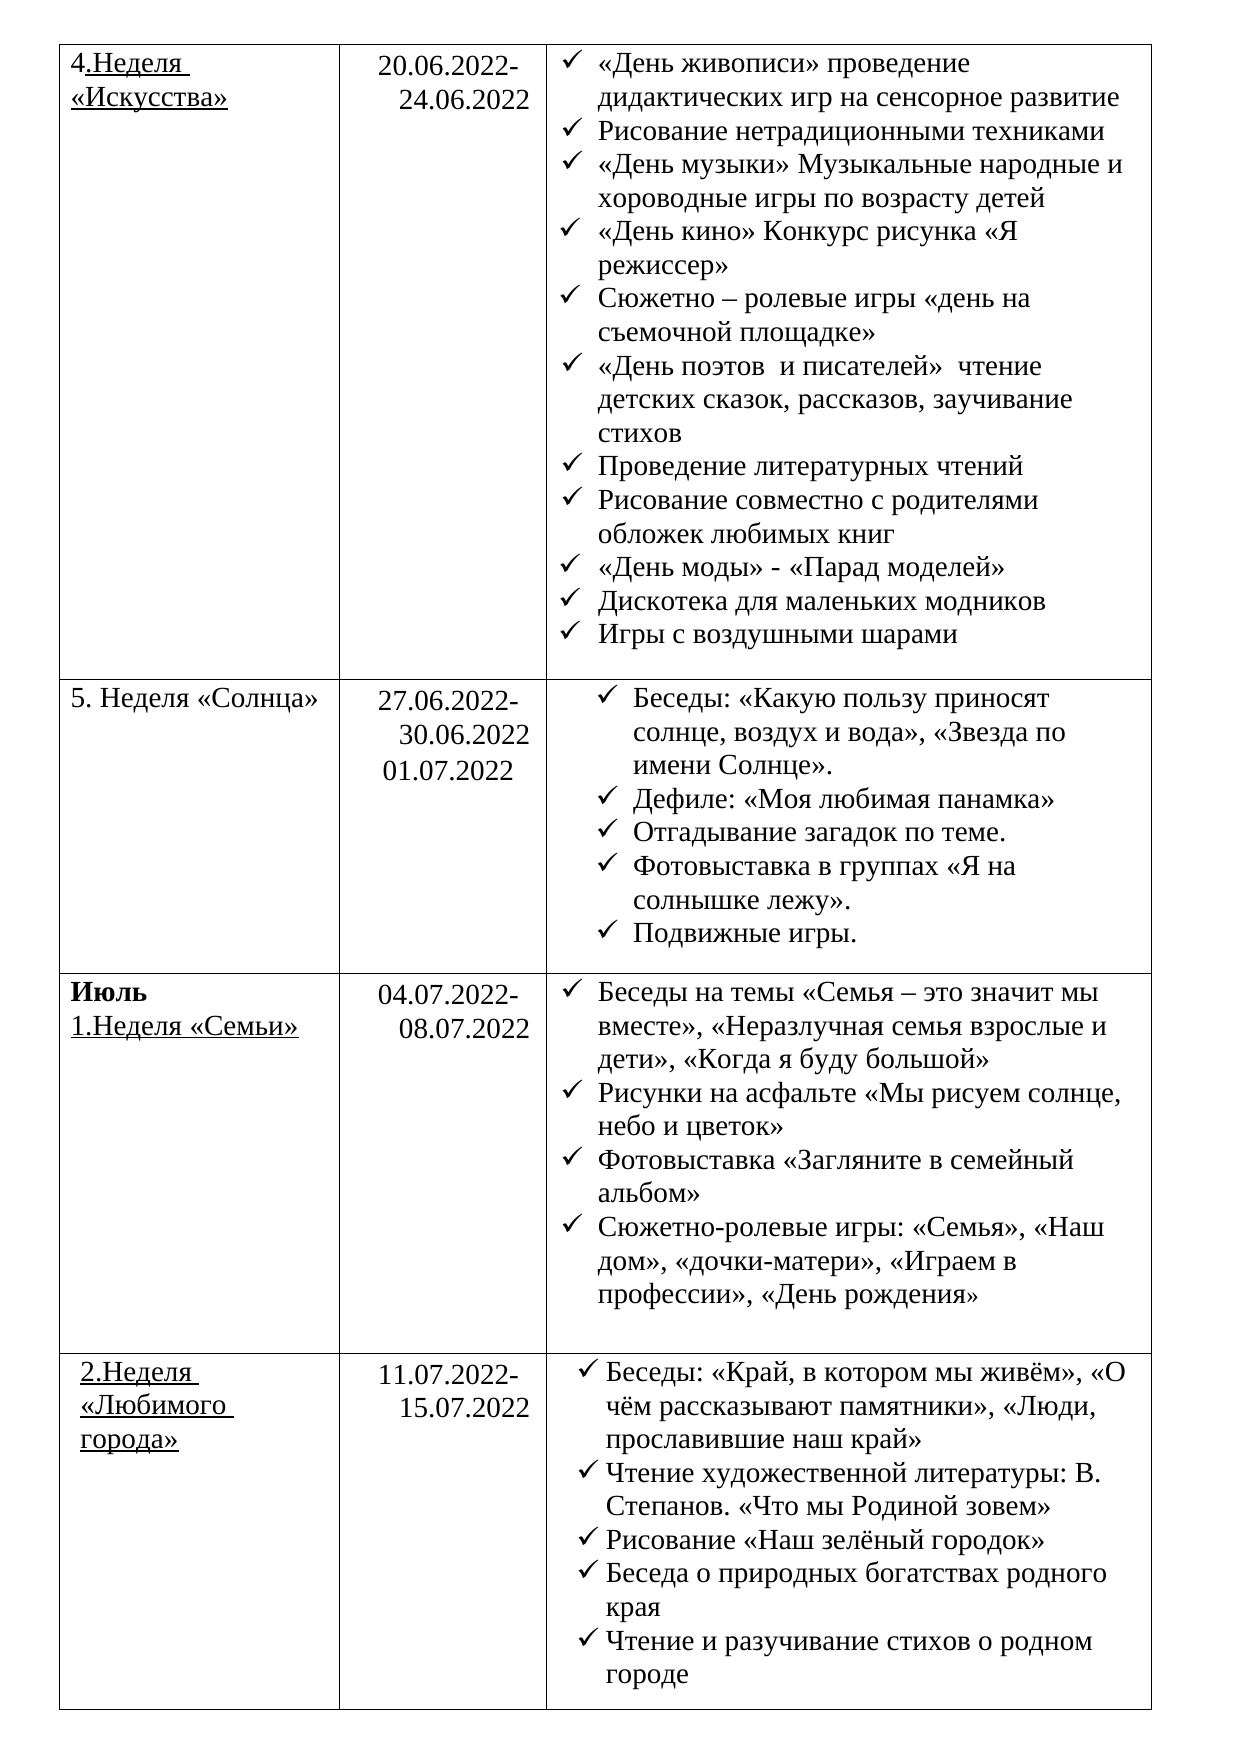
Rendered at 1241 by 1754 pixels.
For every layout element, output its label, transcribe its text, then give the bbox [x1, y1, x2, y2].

table_cell 27.06.2022-30.06.2022 01.07.2022 [340, 680, 546, 973]
table_cell 20.06.2022-24.06.2022 [340, 45, 546, 679]
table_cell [547, 1354, 1151, 1708]
table_cell «День живописи» проведение дидактических игр на сенсорное развитие Рисование нетрадиционными техниками «День музыки» Музыкальные народные и хороводные игры по возрасту детей «День кино» Конкурс рисунка «Я режиссер» Сюжетно – ролевые игры «день на съемочной площадке» «День поэтов и писателей» чтение детских сказок, рассказов, заучивание стихов Проведение литературных чтений Рисование совместно с родителями обложек любимых книг «День моды» - «Парад моделей» Дискотека для маленьких модников Игры с воздушными шарами [547, 45, 1151, 679]
table_cell 04.07.2022-08.07.2022 [340, 974, 546, 1353]
table_cell 5. Неделя «Солнца» [60, 680, 339, 973]
table_cell 4.Неделя «Искусства» [60, 45, 339, 679]
table_cell Беседы: «Какую пользу приносят солнце, воздух и вода», «Звезда по имени Солнце». Дефиле: «Моя любимая панамка» Отгадывание загадок по теме. Фотовыставка в группах «Я на солнышке лежу». Подвижные игры. [547, 680, 1151, 973]
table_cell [340, 1354, 546, 1708]
table_cell Беседы на темы «Семья – это значит мы вместе», «Неразлучная семья взрослые и дети», «Когда я буду большой» Рисунки на асфальте «Мы рисуем солнце, небо и цветок» Фотовыставка «Загляните в семейный альбом» Сюжетно-ролевые игры: «Семья», «Наш дом», «дочки-матери», «Играем в профессии», «День рождения» [547, 974, 1151, 1353]
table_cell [60, 1354, 339, 1708]
table_cell Июль 1.Неделя «Семьи» [60, 974, 339, 1353]
